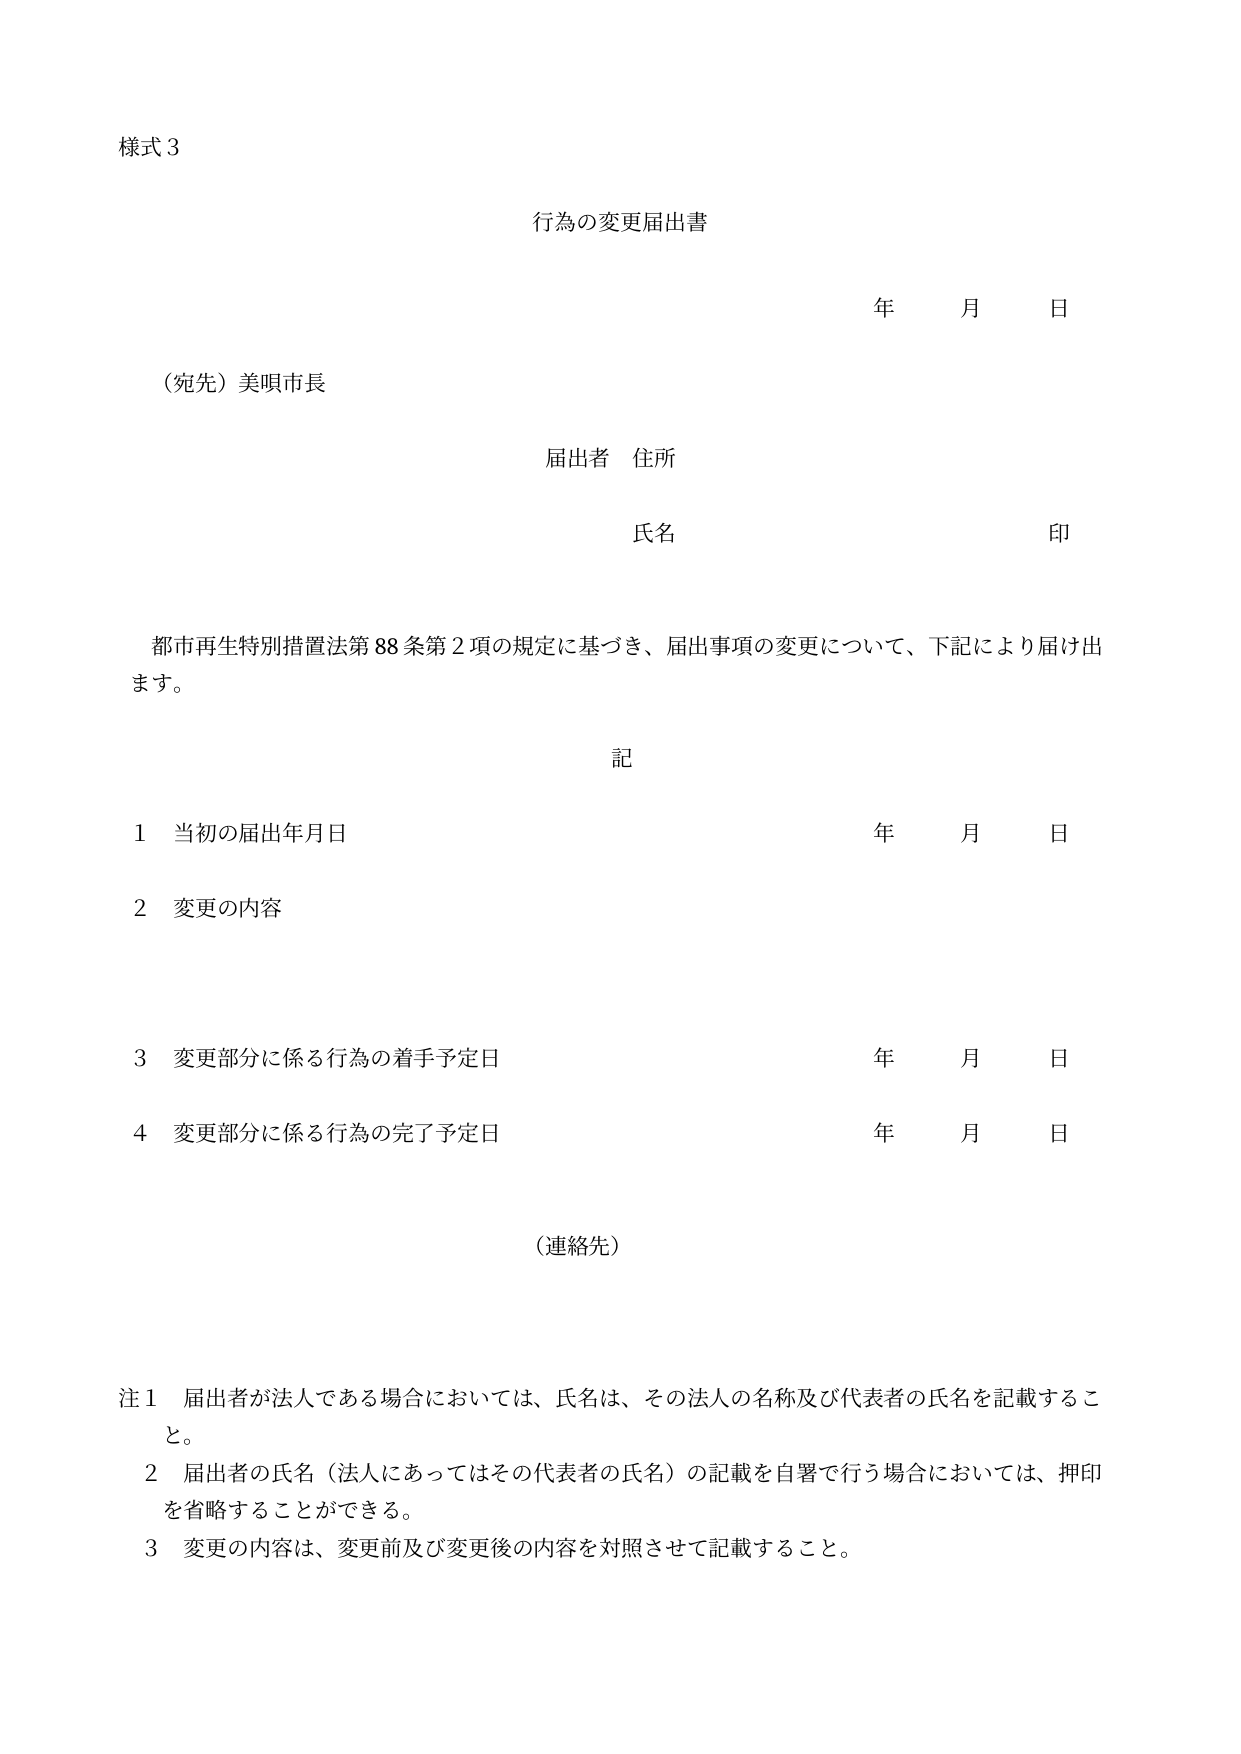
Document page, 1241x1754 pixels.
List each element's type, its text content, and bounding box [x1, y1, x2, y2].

table_header 年 月 日 （宛先）美唄市長 届出者 住所 氏名 印 都市再生特別措置法第88条第２項の規定に基づき、届出事項の変更について、下記により届け出 ます。 記 １ 当初の届出年月日 年 月 日 ２ 変更の内容 ３ 変更部分に係る行為の着手予定日 年 月 日 ４ 変更部分に係る行為の完了予定日 年 月 日 （連絡先） [118, 277, 1126, 1340]
text 行為の変更届出書 [118, 202, 1122, 239]
text ３ 変更の内容は、変更前及び変更後の内容を対照させて記載すること。 [140, 1528, 1122, 1565]
text 様式３ [118, 127, 1122, 164]
text ２ 届出者の氏名（法人にあってはその代表者の氏名）の記載を自署で行う場合においては、押印を省略することができる。 [140, 1453, 1122, 1528]
text 注１ 届出者が法人である場合においては、氏名は、その法人の名称及び代表者の氏名を記載すること。 [118, 1378, 1122, 1453]
